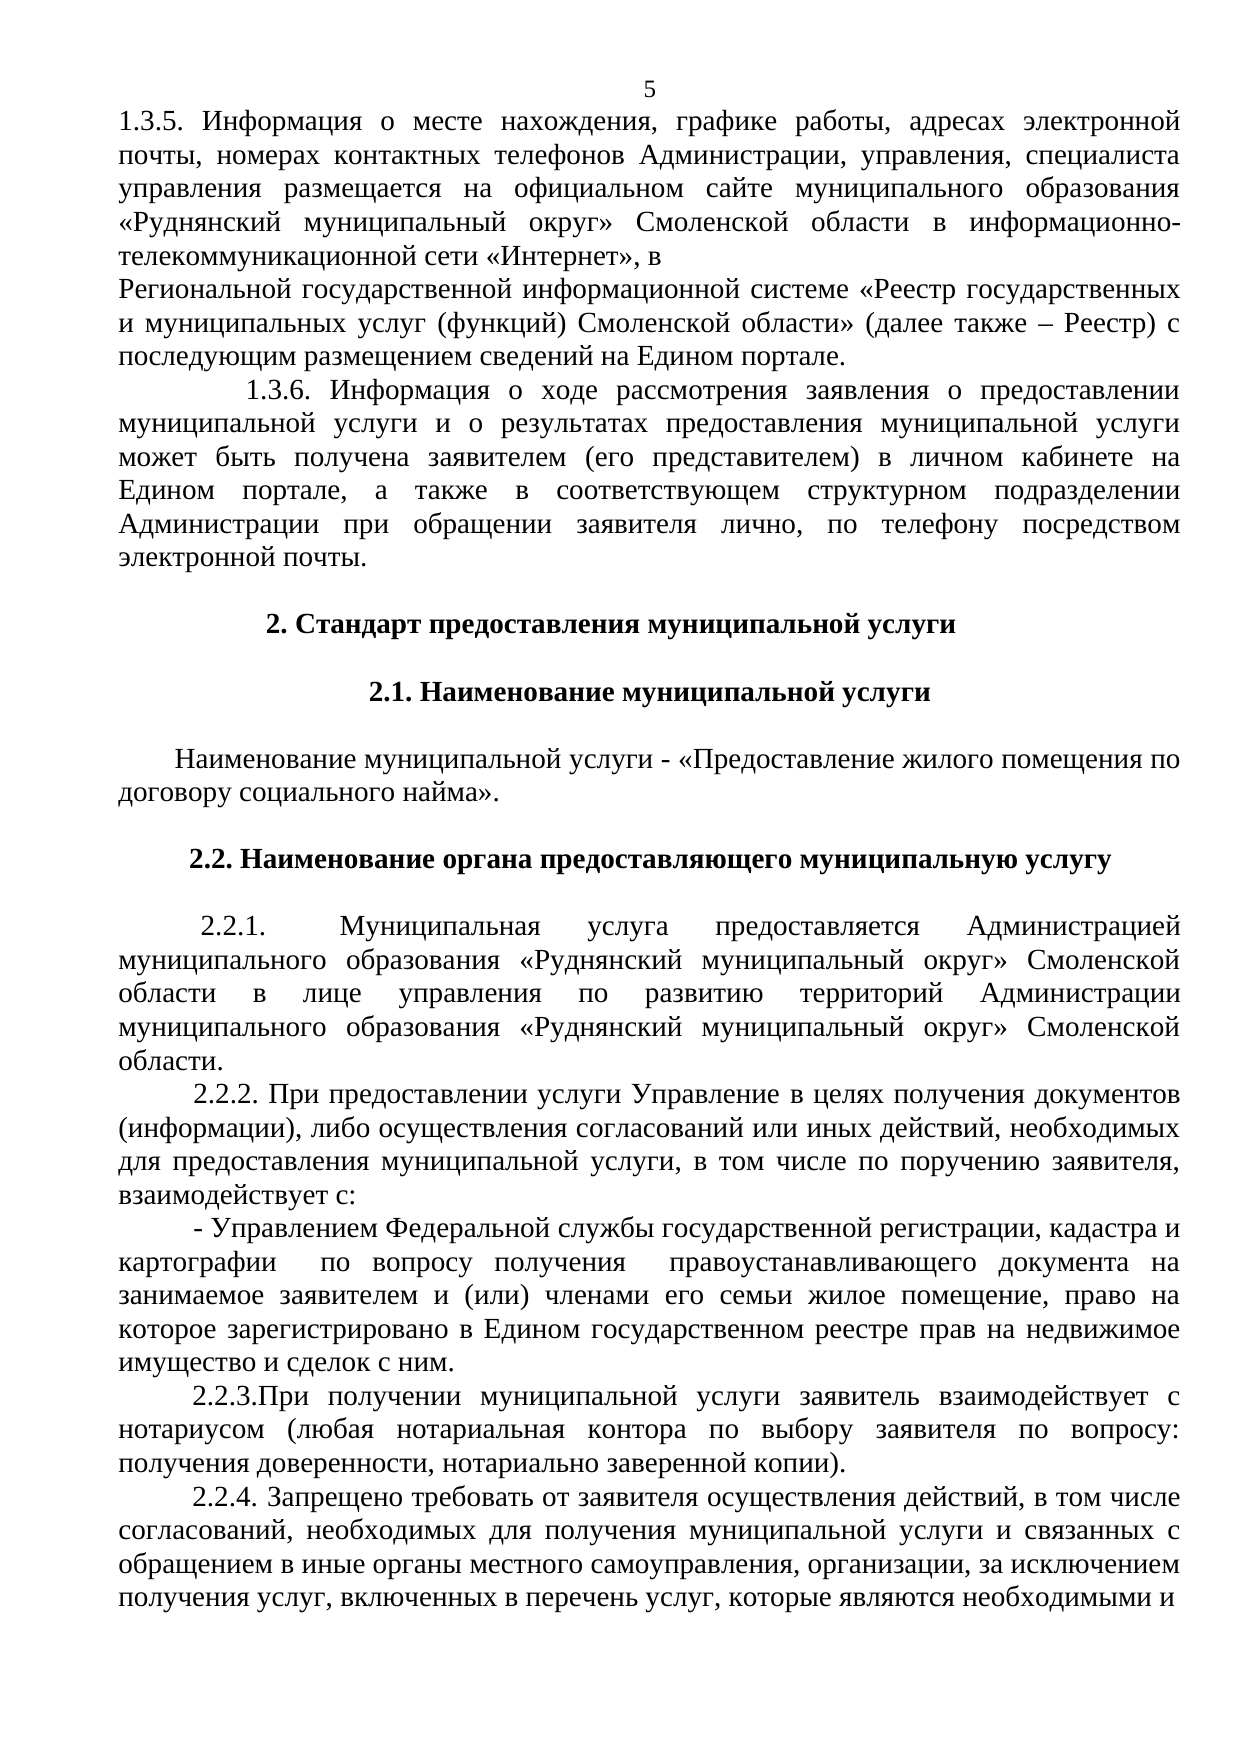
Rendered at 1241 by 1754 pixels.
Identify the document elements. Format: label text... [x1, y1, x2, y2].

text 2.2.2. При предоставлении услуги Управление в целях получения документов (информации), либо осуществления согласований или иных действий, необходимых для предоставления муниципальной услуги, в том числе по поручению заявителя, взаимодействует с: [118, 1076, 1181, 1210]
text 2.2.3.При получении муниципальной услуги заявитель взаимодействует с нотариусом (любая нотариальная контора по выбору заявителя по вопросу: получения доверенности, нотариально заверенной копии). [118, 1378, 1181, 1479]
text 1.3.6. Информация о ходе рассмотрения заявления о предоставлении муниципальной услуги и о результатах предоставления муниципальной услуги может быть получена заявителем (его представителем) в личном кабинете на Едином портале, а также в соответствующем структурном подразделении Администрации при обращении заявителя лично, по телефону посредством электронной почты. [118, 372, 1181, 573]
text 2.2.1. Муниципальная услуга предоставляется Администрацией муниципального образования «Руднянский муниципальный округ» Смоленской области в лице управления по развитию территорий Администрации муниципального образования «Руднянский муниципальный округ» Смоленской области. [118, 908, 1181, 1076]
text Региональной государственной информационной системе «Реестр государственных и муниципальных услуг (функций) Смоленской области» (далее также – Реестр) с последующим размещением сведений на Едином портале. [118, 271, 1181, 372]
text Наименование муниципальной услуги - «Предоставление жилого помещения по договору социального найма». [118, 741, 1181, 808]
text 2. Стандарт предоставления муниципальной услуги [192, 607, 1181, 640]
text - Управлением Федеральной службы государственной регистрации, кадастра и картографии по вопросу получения правоустанавливающего документа на занимаемое заявителем и (или) членами его семьи жилое помещение, право на которое зарегистрировано в Едином государственном реестре прав на недвижимое имущество и сделок с ним. [118, 1210, 1181, 1378]
text 2.2. Наименование органа предоставляющего муниципальную услугу [118, 841, 1181, 875]
text 1.3.5. Информация о месте нахождения, графике работы, адресах электронной почты, номерах контактных телефонов Администрации, управления, специалиста управления размещается на официальном сайте муниципального образования «Руднянский муниципальный округ» Смоленской области в информационно-телекоммуникационной сети «Интернет», в [118, 103, 1181, 271]
text 2.2.4. Запрещено требовать от заявителя осуществления действий, в том числе согласований, необходимых для получения муниципальной услуги и связанных с обращением в иные органы местного самоуправления, организации, за исключением получения услуг, включенных в перечень услуг, которые являются необходимыми и [118, 1479, 1181, 1613]
text 2.1. Наименование муниципальной услуги [118, 674, 1181, 707]
